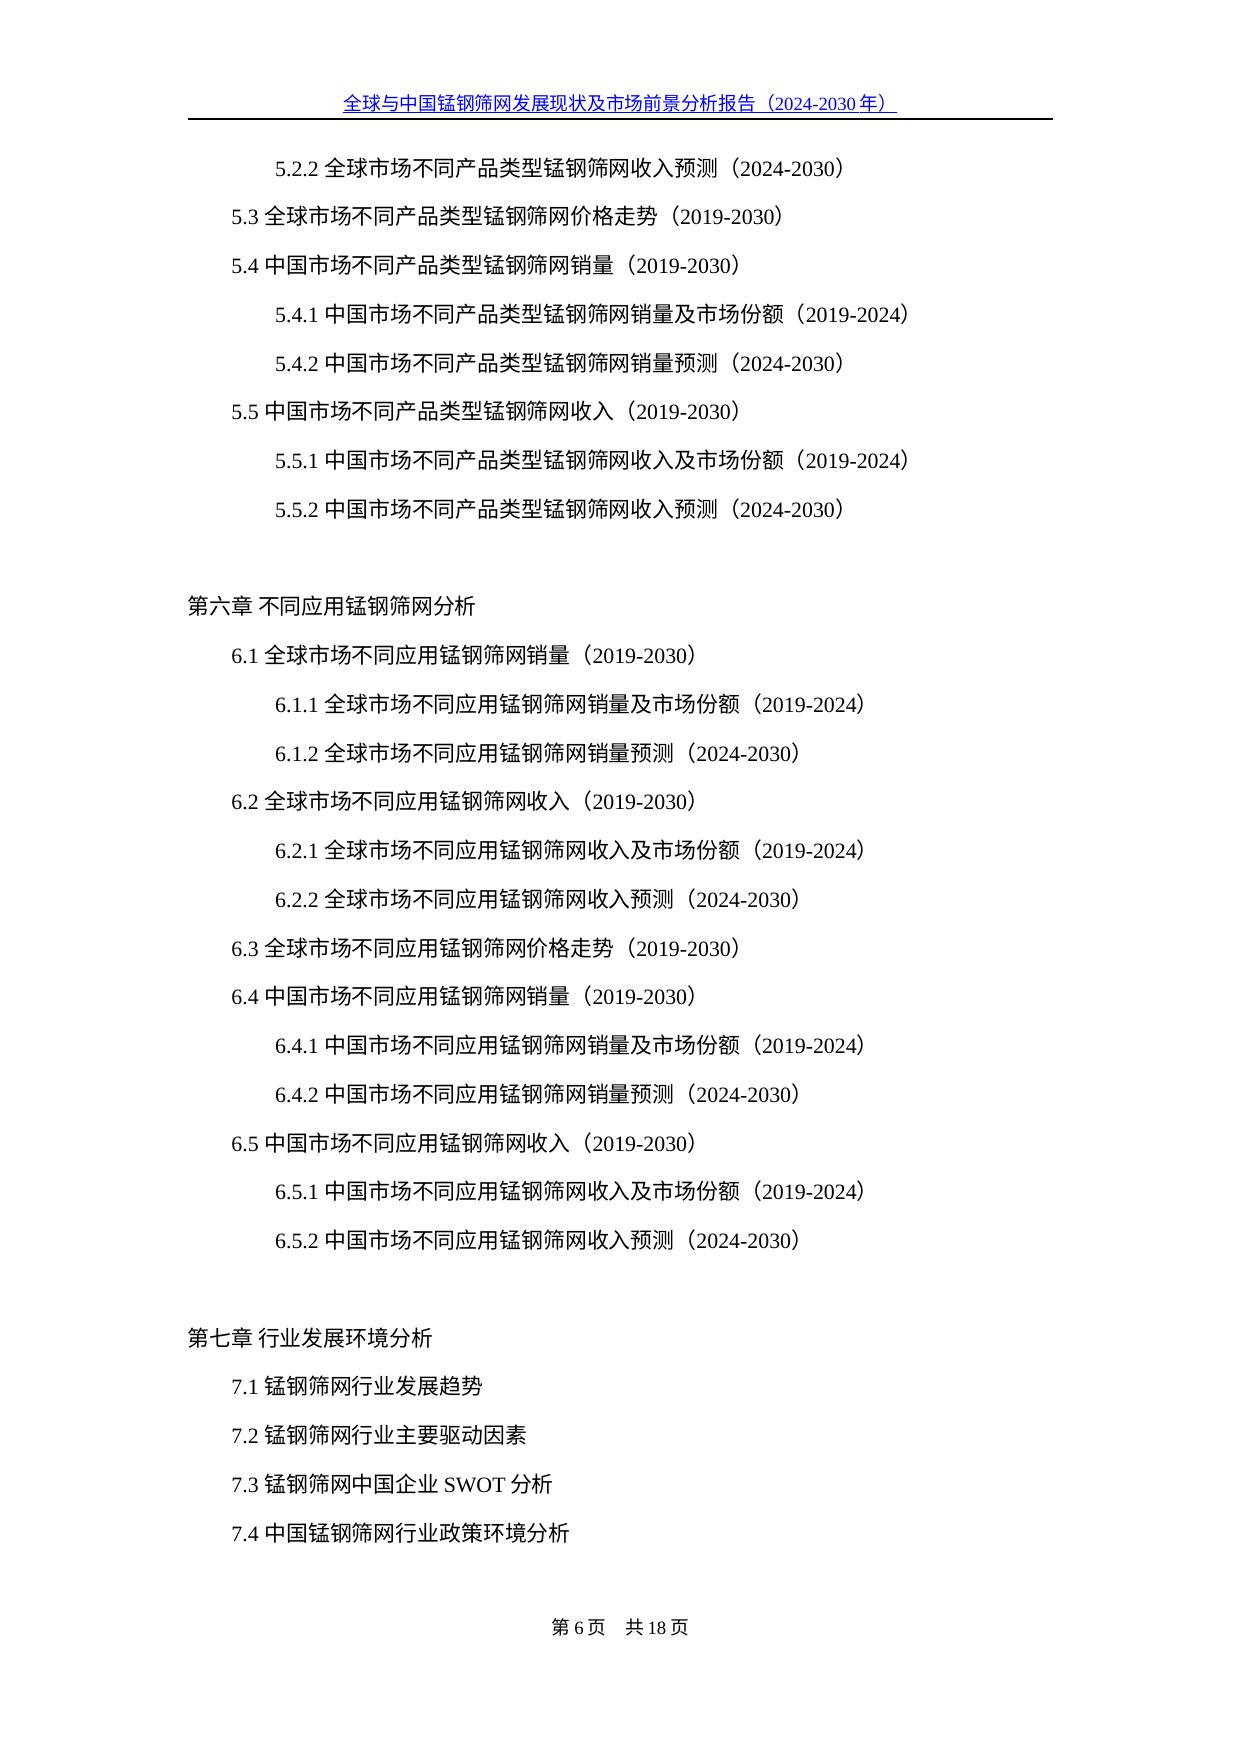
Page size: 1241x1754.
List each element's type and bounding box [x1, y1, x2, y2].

text [187, 150, 1053, 1548]
